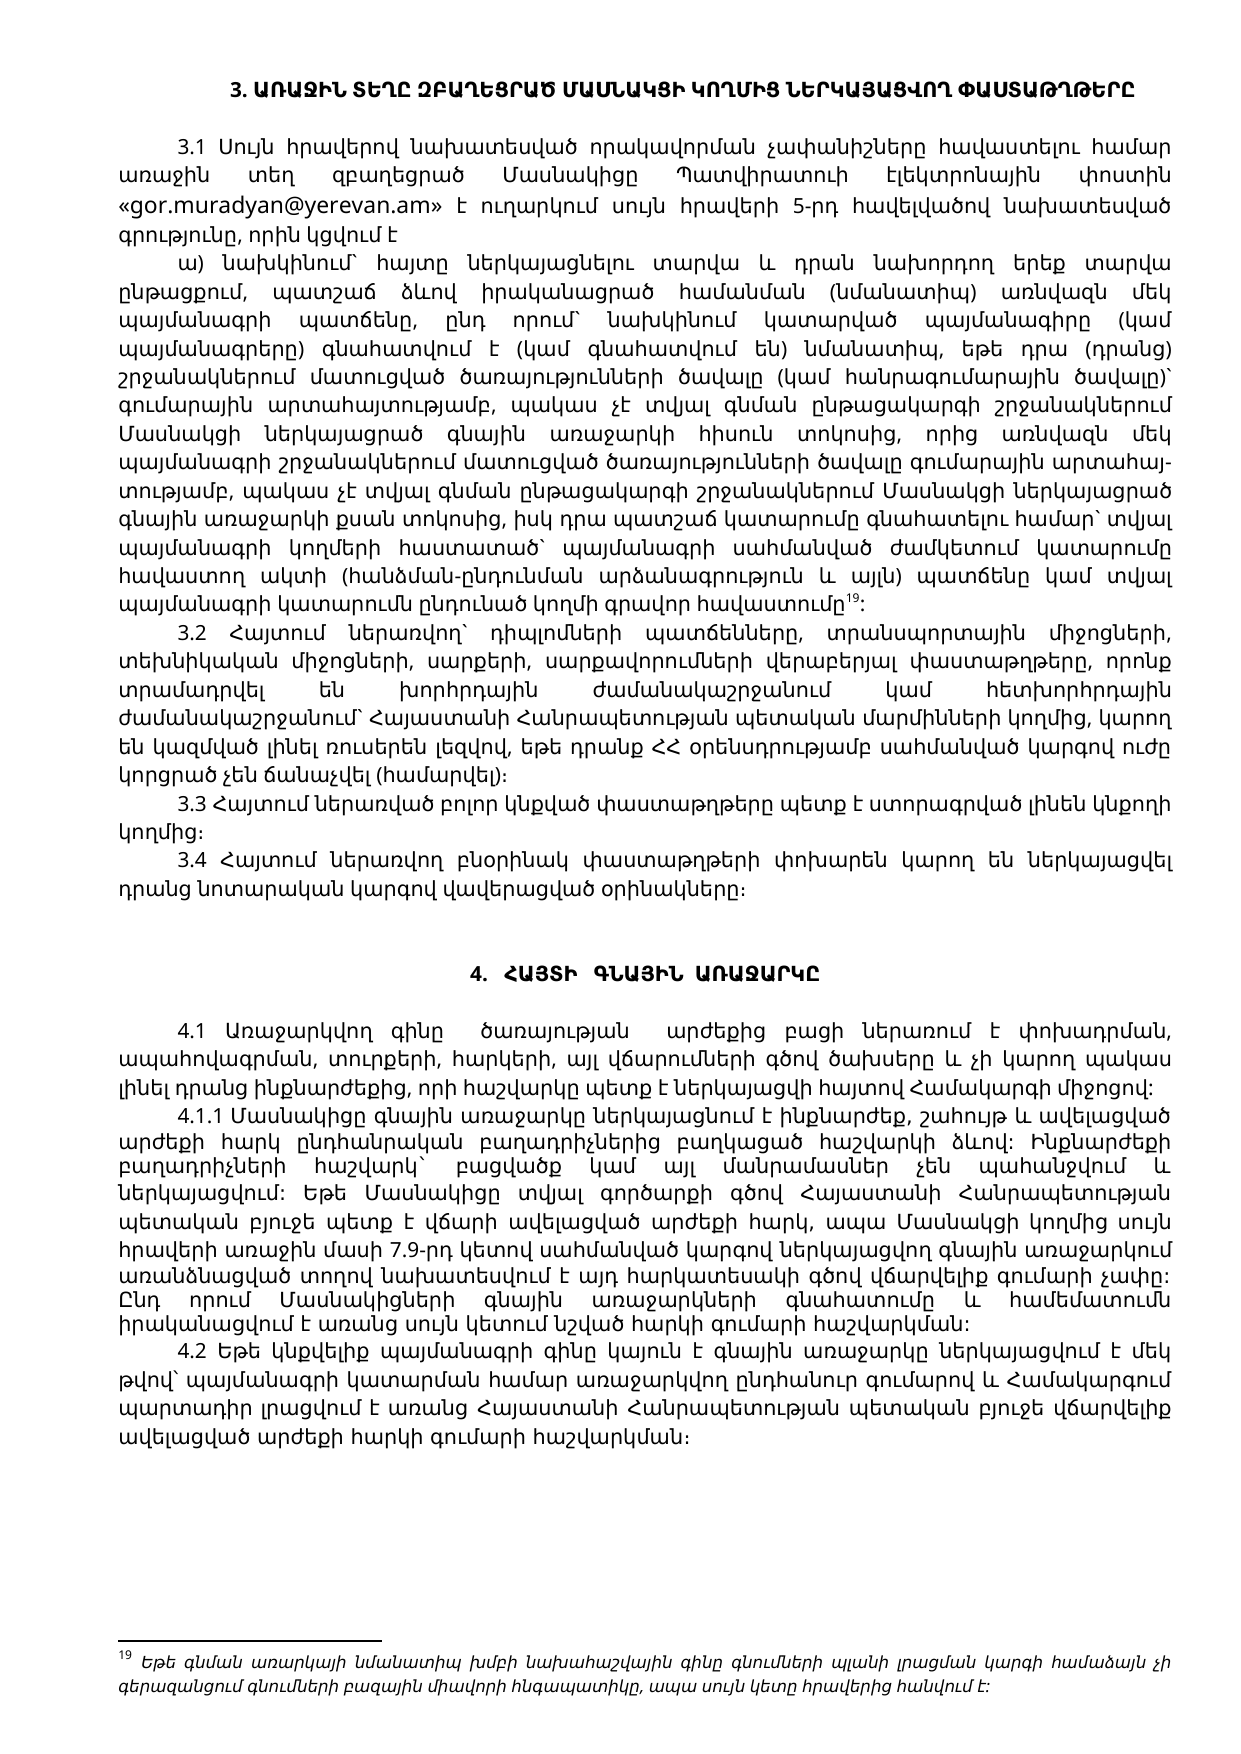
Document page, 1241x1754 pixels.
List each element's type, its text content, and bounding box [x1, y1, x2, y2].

text 4. ՀԱՅՏԻ ԳՆԱՅԻՆ ԱՌԱՋԱՐԿԸ [118, 959, 1172, 988]
text 4.2 Եթե կնքվելիք պայմանագրի գինը կայուն է գնային առաջարկը ներկայացվում է մեկ թվով՝ պայմանագրի կատարման համար առաջարկվող ընդհանուր գումարով և Համակարգում պարտադիր լրացվում է առանց Հայաստանի Հանրապետության պետական բյուջե վճարվելիք ավելացված արժեքի հարկի գումարի հաշվարկման։ [118, 1337, 1172, 1450]
text 4.1 Առաջարկվող գինը ծառայության արժեքից բացի ներառում է փոխադրման, ապահովագրման, տուրքերի, հարկերի, այլ վճարումների գծով ծախսերը և չի կարող պակաս լինել դրանց ինքնարժեքից, որի հաշվարկը պետք է ներկայացվի հայտով Համակարգի միջոցով: [118, 1016, 1172, 1101]
text 3.3 Հայտում ներառված բոլոր կնքված փաստաթղթերը պետք է ստորագրված լինեն կնքողի կողմից։ [118, 789, 1172, 846]
text 3. ԱՌԱՋԻՆ ՏԵՂԸ ԶԲԱՂԵՑՐԱԾ ՄԱՍՆԱԿՑԻ ԿՈՂՄԻՑ ՆԵՐԿԱՅԱՑՎՈՂ ՓԱՍՏԱԹՂԹԵՐԸ [118, 75, 1172, 103]
text 3.2 Հայտում ներառվող` դիպլոմների պատճենները, տրանսպորտային միջոցների, տեխնիկական միջոցների, սարքերի, սարքավորումների վերաբերյալ փաստաթղթերը, որոնք տրամադրվել են խորհրդային ժամանակաշրջանում կամ հետխորհրդային ժամանակաշրջանում` Հայաստանի Հանրապետության պետական մարմինների կողմից, կարող են կազմված լինել ռուսերեն լեզվով, եթե դրանք ՀՀ օրենսդրությամբ սահմանված կարգով ուժը կորցրած չեն ճանաչվել (համարվել)։ [118, 618, 1172, 789]
text ա) նախկինում` հայտը ներկայացնելու տարվա և դրան նախորդող երեք տարվա ընթացքում, պատշաճ ձևով իրականացրած համանման (նմանատիպ) առնվազն մեկ պայմանագրի պատճենը, ընդ որում` նախկինում կատարված պայմանագիրը (կամ պայմանագրերը) գնահատվում է (կամ գնահատվում են) նմանատիպ, եթե դրա (դրանց) շրջանակներում մատուցված ծառայությունների ծավալը (կամ հանրագումարային ծավալը)` գումարային արտահայտությամբ, պակաս չէ տվյալ գնման ընթացակարգի շրջանակներում Մասնակցի ներկայացրած գնային առաջարկի հիսուն տոկոսից, որից առնվազն մեկ պայմանագրի շրջանակներում մատուցված ծառայությունների ծավալը գումարային արտահայտությամբ, պակաս չէ տվյալ գնման ընթացակարգի շրջանակներում Մասնակցի ներկայացրած գնային առաջարկի քսան տոկոսից, իսկ դրա պատշաճ կատարումը գնահատելու համար` տվյալ պայմանագրի կողմերի հաստատած` պայմանագրի սահմանված ժամկետում կատարումը հավաստող ակտի (հանձման-ընդունման արձանագրություն և այլն) պատճենը կամ տվյալ պայմանագրի կատարումն ընդունած կողմի գրավոր հավաստումը: [118, 248, 1172, 618]
text 3.1 Սույն հրավերով նախատեսված որակավորման չափանիշները հավաստելու համար առաջին տեղ զբաղեցրած Մասնակիցը Պատվիրատուի էլեկտրոնային փոստին «gor.muradyan@yerevan.am» է ուղարկում սույն հրավերի 5-րդ հավելվածով նախատեսված գրությունը, որին կցվում է [118, 132, 1172, 248]
text 3.4 Հայտում ներառվող բնօրինակ փաստաթղթերի փոխարեն կարող են ներկայացվել դրանց նոտարական կարգով վավերացված օրինակները։ [118, 846, 1172, 902]
text 4.1.1 Մասնակիցը գնային առաջարկը ներկայացնում է ինքնարժեք, շահույթ և ավելացված արժեքի հարկ ընդհանրական բաղադրիչներից բաղկացած հաշվարկի ձևով: Ինքնարժեքի բաղադրիչների հաշվարկ` բացվածք կամ այլ մանրամասներ չեն պահանջվում և ներկայացվում: Եթե Մասնակիցը տվյալ գործարքի գծով Հայաստանի Հանրապետության պետական բյուջե պետք է վճարի ավելացված արժեքի հարկ, ապա Մասնակցի կողմից սույն հրավերի առաջին մասի 7.9-րդ կետով սահմանված կարգով ներկայացվող գնային առաջարկում առանձնացված տողով նախատեսվում է այդ հարկատեսակի գծով վճարվելիք գումարի չափը: Ընդ որում Մասնակիցների գնային առաջարկների գնահատումը և համեմատումն իրականացվում է առանց սույն կետում նշված հարկի գումարի հաշվարկման: [118, 1101, 1172, 1337]
